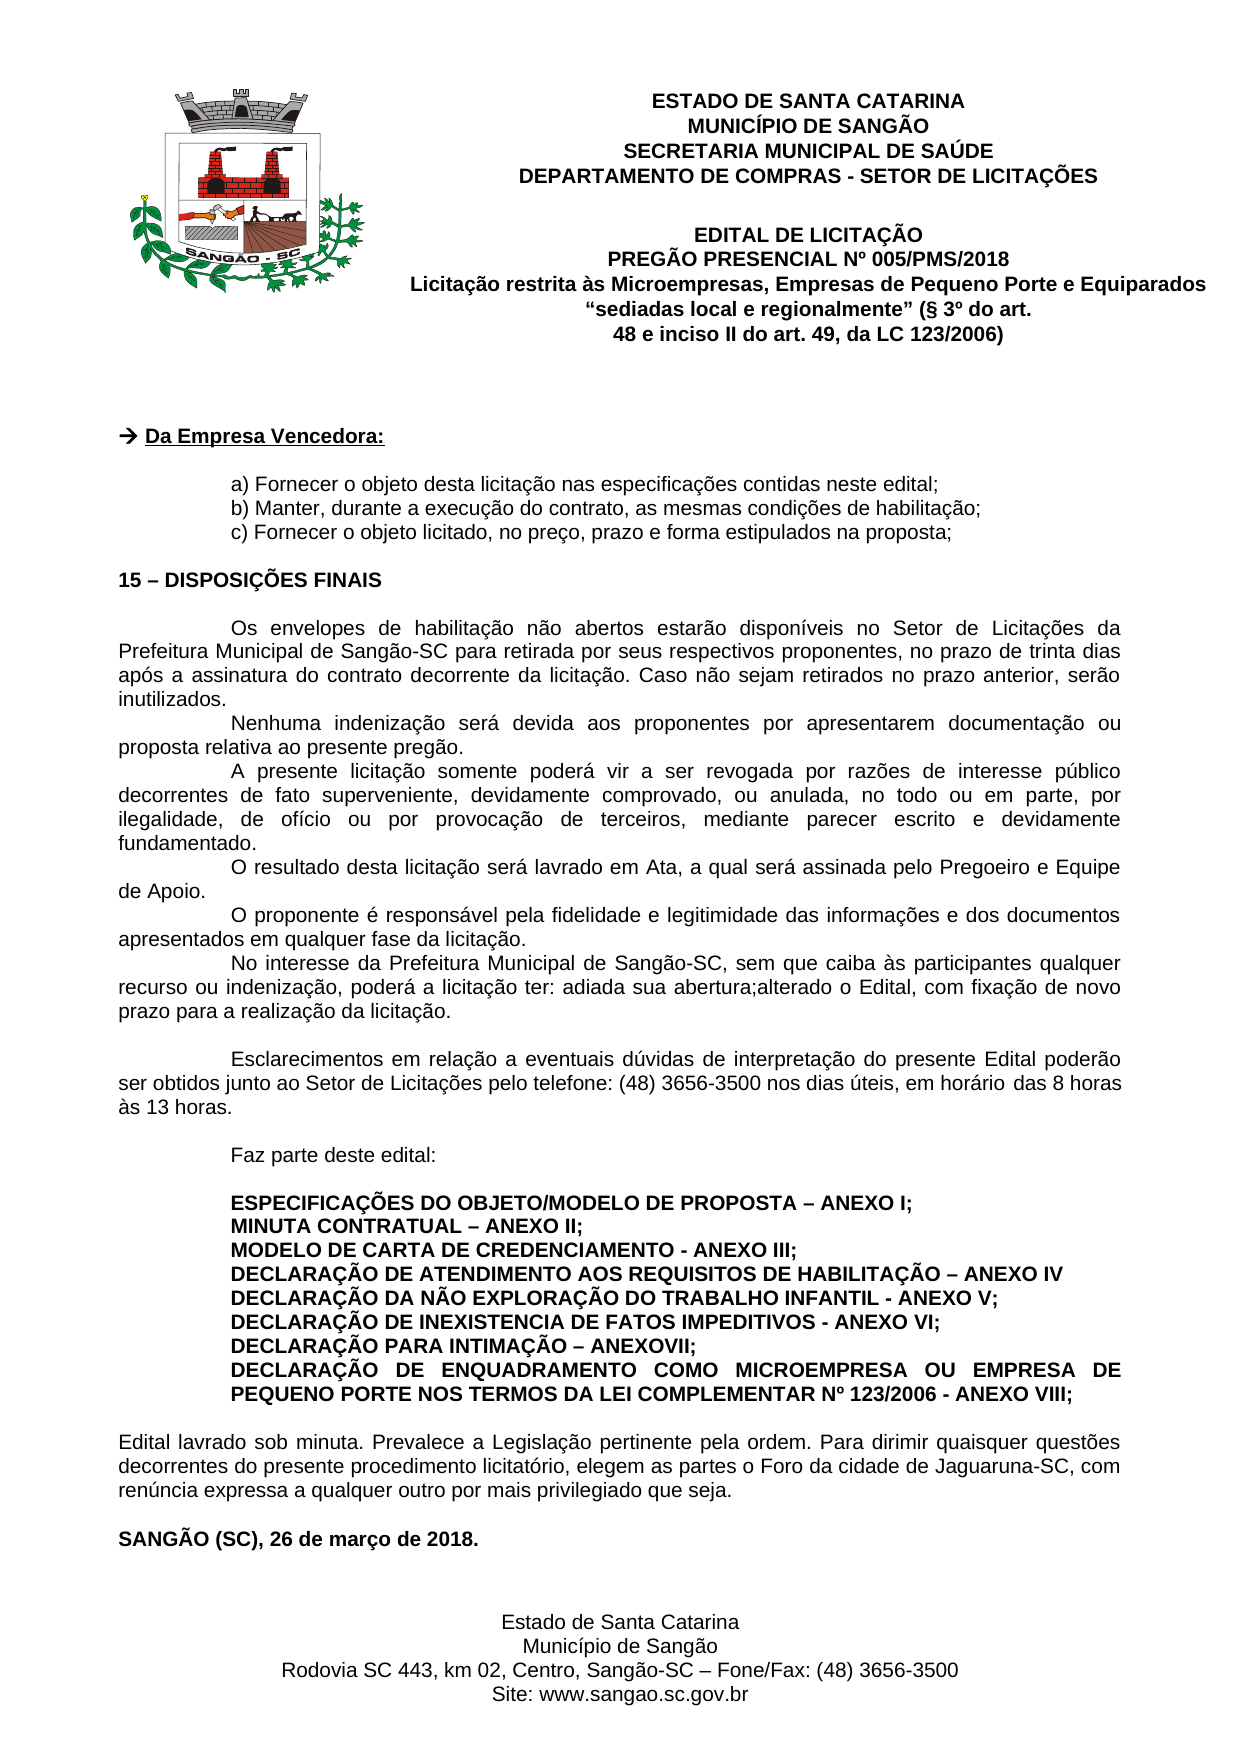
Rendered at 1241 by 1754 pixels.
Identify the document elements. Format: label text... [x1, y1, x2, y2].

subtitle MODELO DE CARTA DE CREDENCIAMENTO - ANEXO III; [230, 1238, 1122, 1262]
text 15 – DISPOSIÇÕES FINAIS [118, 567, 1122, 591]
subtitle DECLARAÇÃO DE INEXISTENCIA DE FATOS IMPEDITIVOS - ANEXO VI; [230, 1310, 1122, 1334]
text Edital lavrado sob minuta. Prevalece a Legislação pertinente pela ordem. Para dirimir quaisquer questões decorrentes do presente procedimento licitatório, elegem as partes o Foro da cidade de Jaguaruna-SC, com renúncia expressa a qualquer outro por mais privilegiado que seja. [118, 1430, 1122, 1502]
text Da Empresa Vencedora: [118, 424, 1122, 448]
subtitle Faz parte deste edital: [230, 1142, 1122, 1166]
subtitle ESPECIFICAÇÕES DO OBJETO/MODELO DE PROPOSTA – ANEXO I; [230, 1190, 1122, 1214]
text b) Manter, durante a execução do contrato, as mesmas condições de habilitação; [118, 496, 1122, 519]
text A presente licitação somente poderá vir a ser revogada por razões de interesse público decorrentes de fato superveniente, devidamente comprovado, ou anulada, no todo ou em parte, por ilegalidade, de ofício ou por provocação de terceiros, mediante parecer escrito e devidamente fundamentado. [118, 759, 1122, 855]
subtitle DECLARAÇÃO PARA INTIMAÇÃO – ANEXOVII; [230, 1334, 1122, 1358]
text No interesse da Prefeitura Municipal de Sangão-SC, sem que caiba às participantes qualquer recurso ou indenização, poderá a licitação ter: adiada sua abertura;alterado o Edital, com fixação de novo prazo para a realização da licitação. [118, 951, 1122, 1023]
subtitle SANGÃO (SC), 26 de março de 2018. [118, 1527, 1122, 1551]
text a) Fornecer o objeto desta licitação nas especificações contidas neste edital; [118, 472, 1122, 496]
subtitle DECLARAÇÃO DE ENQUADRAMENTO COMO MICROEMPRESA OU EMPRESA DE PEQUENO PORTE NOS TERMOS DA LEI COMPLEMENTAR Nº 123/2006 - ANEXO VIII; [230, 1358, 1122, 1406]
text c) Fornecer o objeto licitado, no preço, prazo e forma estipulados na proposta; [118, 519, 1122, 543]
text Nenhuma indenização será devida aos proponentes por apresentarem documentação ou proposta relativa ao presente pregão. [118, 711, 1122, 759]
subtitle DECLARAÇÃO DE ATENDIMENTO AOS REQUISITOS DE HABILITAÇÃO – ANEXO IV [230, 1262, 1122, 1286]
text Esclarecimentos em relação a eventuais dúvidas de interpretação do presente Edital poderão ser obtidos junto ao Setor de Licitações pelo telefone: (48) 3656-3500 nos dias úteis, em horário das 8 horas às 13 horas. [118, 1047, 1122, 1118]
subtitle DECLARAÇÃO DA NÃO EXPLORAÇÃO DO TRABALHO INFANTIL - ANEXO V; [230, 1286, 1122, 1310]
subtitle MINUTA CONTRATUAL – ANEXO II; [230, 1214, 1122, 1238]
text Os envelopes de habilitação não abertos estarão disponíveis no Setor de Licitações da Prefeitura Municipal de Sangão-SC para retirada por seus respectivos proponentes, no prazo de trinta dias após a assinatura do contrato decorrente da licitação. Caso não sejam retirados no prazo anterior, serão inutilizados. [118, 615, 1122, 711]
text O proponente é responsável pela fidelidade e legitimidade das informações e dos documentos apresentados em qualquer fase da licitação. [118, 903, 1122, 951]
text O resultado desta licitação será lavrado em Ata, a qual será assinada pelo Pregoeiro e Equipe de Apoio. [118, 855, 1122, 903]
